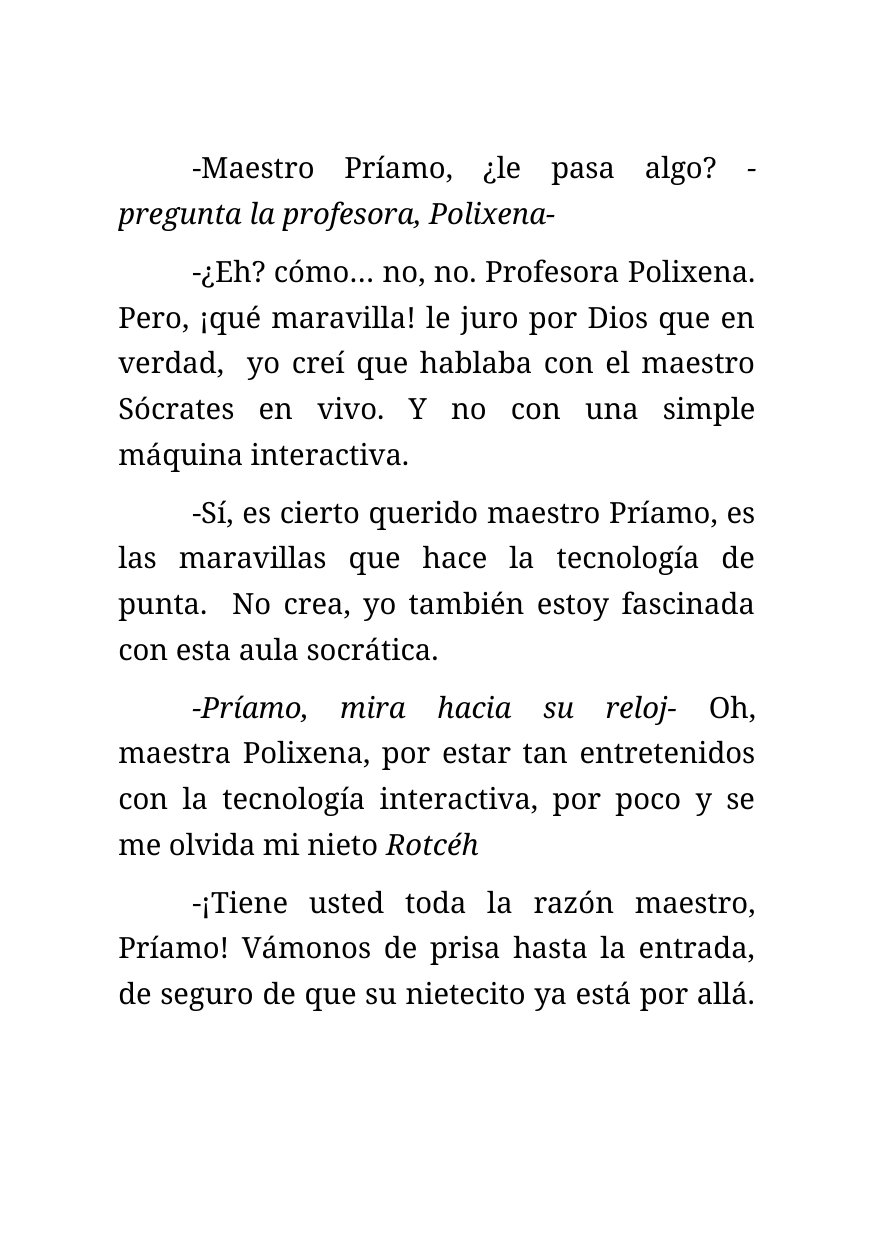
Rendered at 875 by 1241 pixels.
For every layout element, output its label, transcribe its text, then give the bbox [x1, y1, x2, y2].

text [118, 882, 756, 1013]
text -Príamo, mira hacia su reloj- Oh, maestra Polixena, por estar tan entretenidos con la tecnología interactiva, por poco y se me olvida mi nieto Rotcéh [118, 687, 756, 864]
text -¿Eh? cómo… no, no. Profesora Polixena. Pero, ¡qué maravilla! le juro por Dios que en verdad, yo creí que hablaba con el maestro Sócrates en vivo. Y no con una simple máquina interactiva. [118, 251, 756, 474]
text -Maestro Príamo, ¿le pasa algo? -pregunta la profesora, Polixena- [118, 148, 756, 233]
text -Sí, es cierto querido maestro Príamo, es las maravillas que hace la tecnología de punta. No crea, yo también estoy fascinada con esta aula socrática. [118, 492, 756, 669]
